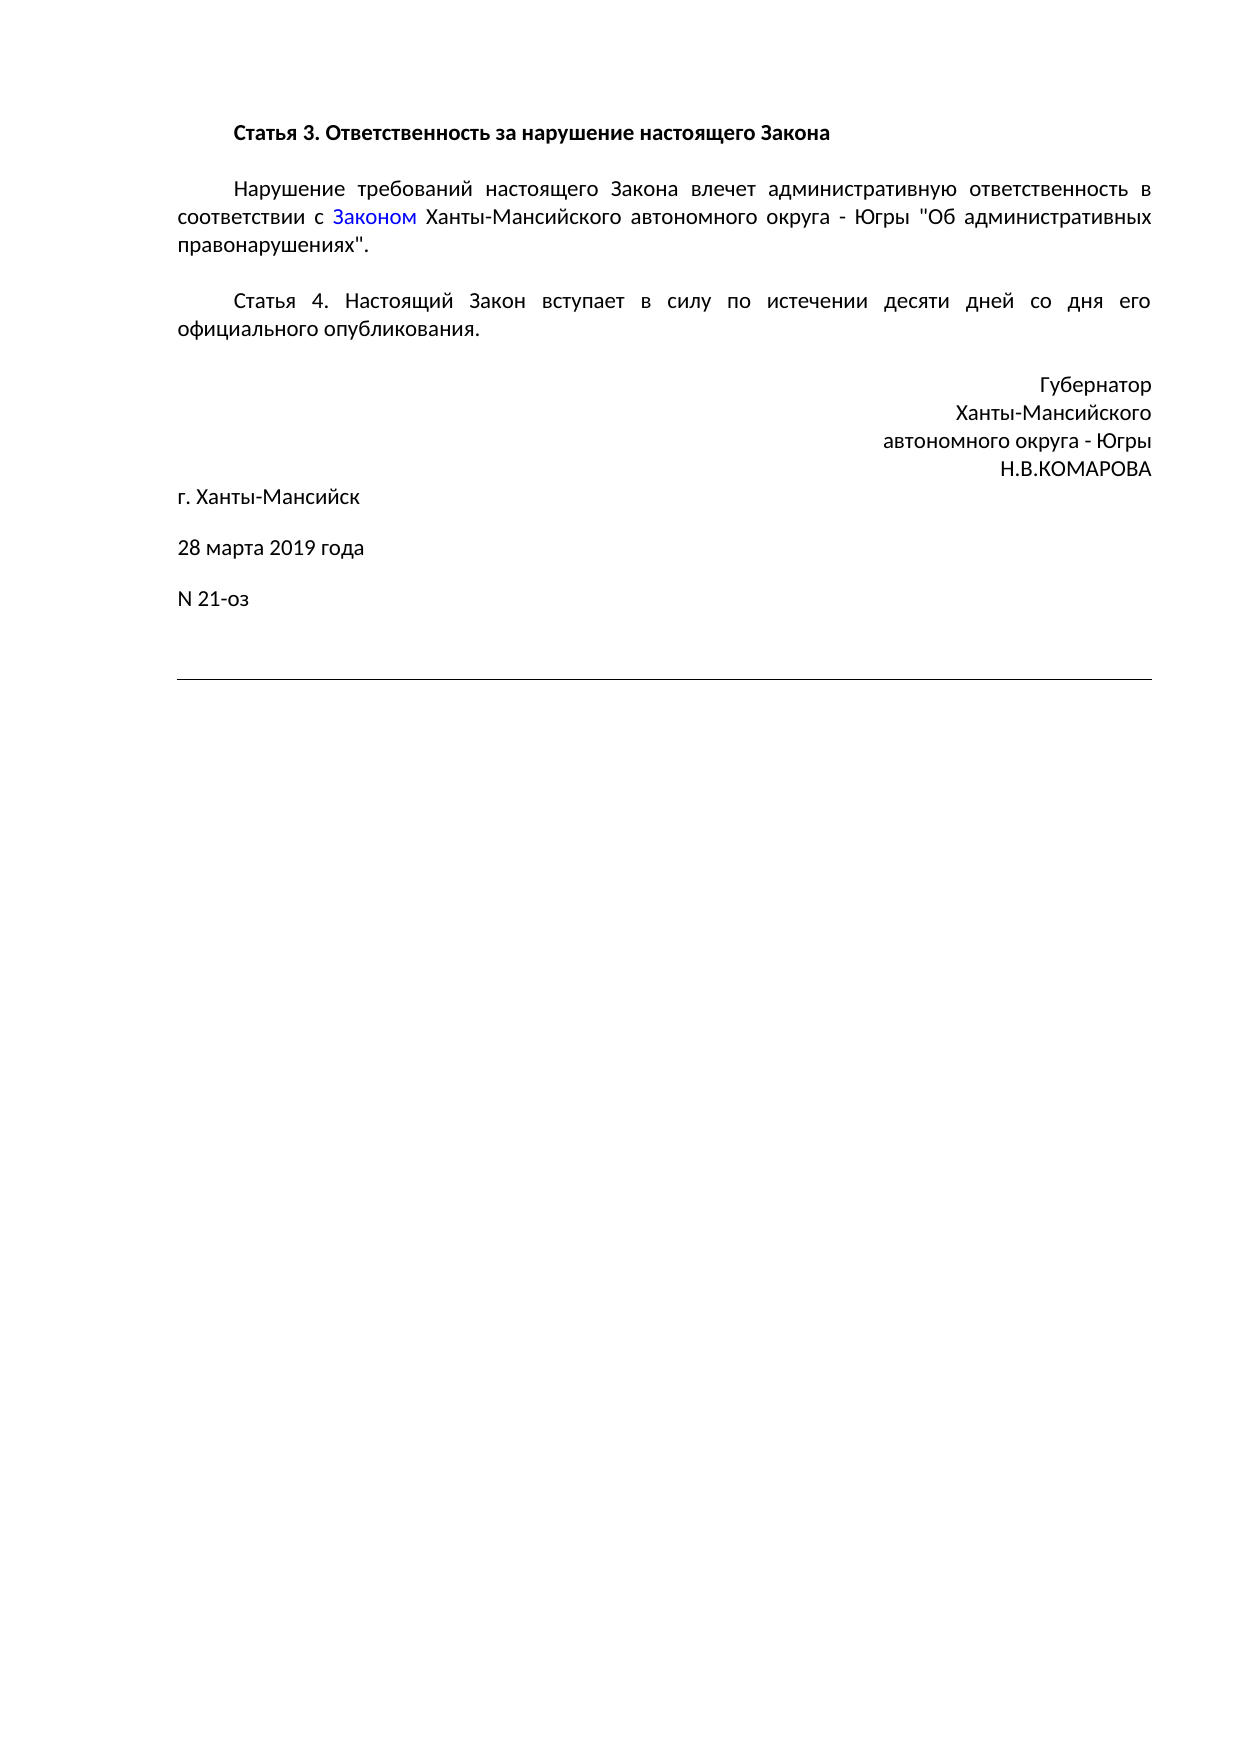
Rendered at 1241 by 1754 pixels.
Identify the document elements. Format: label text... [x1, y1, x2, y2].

text автономного округа - Югры [177, 426, 1152, 454]
text Статья 4. Настоящий Закон вступает в силу по истечении десяти дней со дня его официального опубликования. [177, 286, 1152, 342]
text г. Ханты-Мансийск [177, 482, 1152, 510]
text N 21-оз [177, 584, 1152, 612]
title Статья 3. Ответственность за нарушение настоящего Закона [177, 118, 1152, 146]
text Нарушение требований настоящего Закона влечет административную ответственность в соответствии с Законом Ханты-Мансийского автономного округа - Югры "Об административных правонарушениях". [177, 174, 1152, 258]
text Ханты-Мансийского [177, 398, 1152, 426]
text Губернатор [177, 370, 1152, 398]
text 28 марта 2019 года [177, 533, 1152, 561]
text Н.В.КОМАРОВА [177, 454, 1152, 482]
